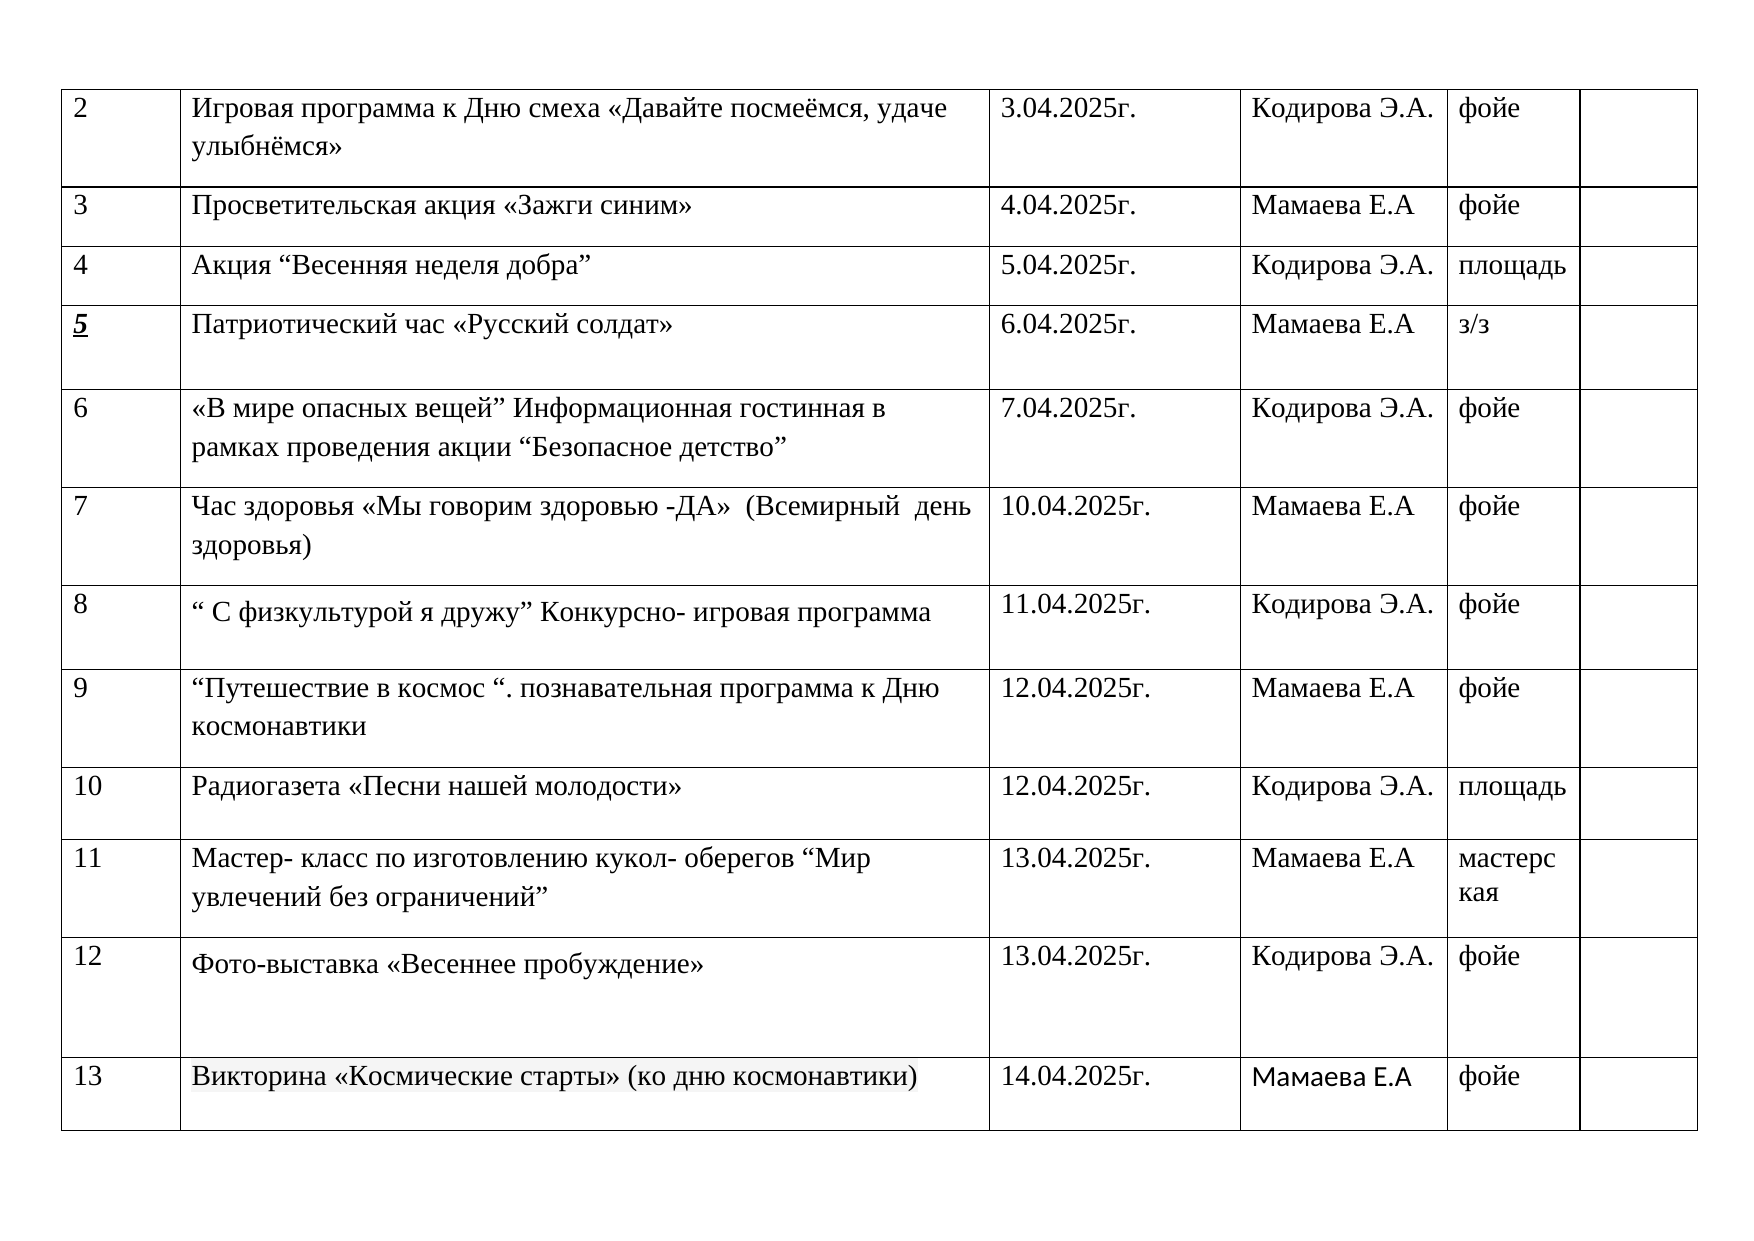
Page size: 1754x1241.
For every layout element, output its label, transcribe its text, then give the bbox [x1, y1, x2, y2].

table_cell “Путешествие в космос “. познавательная программа к Дню космонавтики [181, 670, 989, 767]
table_cell 8 [62, 586, 180, 669]
table_cell Кодирова Э.А. [1241, 90, 1447, 186]
table_cell 5 [62, 306, 180, 389]
table_cell Мамаева Е.А [1241, 670, 1447, 767]
table_cell фойе [1448, 1058, 1579, 1130]
table_cell мастерская [1448, 840, 1579, 937]
table_cell Мамаева Е.А [1241, 1058, 1447, 1130]
table_cell Радиогазета «Песни нашей молодости» [181, 768, 989, 839]
table_cell [1581, 1058, 1697, 1130]
table_cell фойе [1448, 938, 1579, 1057]
table_cell 13.04.2025г. [990, 938, 1240, 1057]
table_cell Кодирова Э.А. [1241, 390, 1447, 487]
table_cell з/з [1448, 306, 1579, 389]
table_cell Патриотический час «Русский солдат» [181, 306, 989, 389]
table_cell Кодирова Э.А. [1241, 768, 1447, 839]
table_cell 11.04.2025г. [990, 586, 1240, 669]
table_cell площадь [1448, 768, 1579, 839]
table_cell [1581, 306, 1697, 389]
table_cell Фото-выставка «Весеннее пробуждение» [181, 938, 989, 1057]
table_cell 6.04.2025г. [990, 306, 1240, 389]
table_cell 6 [62, 390, 180, 487]
table_cell [1581, 938, 1697, 1057]
table_cell [1581, 390, 1697, 487]
table_cell 3 [62, 188, 180, 246]
table_cell Час здоровья «Мы говорим здоровью -ДА» (Всемирный день здоровья) [181, 488, 989, 585]
table_cell [1581, 188, 1697, 246]
table_cell Мастер- класс по изготовлению кукол- оберегов “Мир увлечений без ограничений” [181, 840, 989, 937]
table_cell Игровая программа к Дню смеха «Давайте посмеёмся, удаче улыбнёмся» [181, 90, 989, 186]
table_cell Мамаева Е.А [1241, 188, 1447, 246]
table_cell 13.04.2025г. [990, 840, 1240, 937]
table_cell 10.04.2025г. [990, 488, 1240, 585]
table_cell 11 [62, 840, 180, 937]
table_cell [1581, 586, 1697, 669]
table_cell 2 [62, 90, 180, 186]
table_cell Кодирова Э.А. [1241, 586, 1447, 669]
table_cell фойе [1448, 488, 1579, 585]
table_cell [1581, 247, 1697, 305]
table_cell Кодирова Э.А. [1241, 938, 1447, 1057]
table_cell 12.04.2025г. [990, 768, 1240, 839]
table_cell 4.04.2025г. [990, 188, 1240, 246]
table_cell Мамаева Е.А [1241, 488, 1447, 585]
table_cell «В мире опасных вещей” Информационная гостинная в рамках проведения акции “Безопасное детство” [181, 390, 989, 487]
table_cell фойе [1448, 188, 1579, 246]
table_cell Просветительская акция «Зажги синим» [181, 188, 989, 246]
table_cell 13 [62, 1058, 180, 1130]
table_cell 9 [62, 670, 180, 767]
table_cell [1581, 840, 1697, 937]
table_cell Мамаева Е.А [1241, 306, 1447, 389]
table_cell [1581, 768, 1697, 839]
table_cell Кодирова Э.А. [1241, 247, 1447, 305]
table_cell 14.04.2025г. [990, 1058, 1240, 1130]
table_cell фойе [1448, 90, 1579, 186]
table_cell 10 [62, 768, 180, 839]
table_cell 3.04.2025г. [990, 90, 1240, 186]
table_cell [1581, 488, 1697, 585]
table_cell Акция “Весенняя неделя добра” [181, 247, 989, 305]
table_cell 4 [62, 247, 180, 305]
table_cell 12.04.2025г. [990, 670, 1240, 767]
table_cell фойе [1448, 586, 1579, 669]
table_cell 5.04.2025г. [990, 247, 1240, 305]
table_cell 12 [62, 938, 180, 1057]
table_cell Викторина «Космические старты» (ко дню космонавтики) [181, 1058, 989, 1130]
table_cell 7 [62, 488, 180, 585]
table_cell [1581, 670, 1697, 767]
table_cell фойе [1448, 390, 1579, 487]
table_cell [1581, 90, 1697, 186]
table_cell 7.04.2025г. [990, 390, 1240, 487]
table_cell фойе [1448, 670, 1579, 767]
table_cell Мамаева Е.А [1241, 840, 1447, 937]
table_cell “ С физкультурой я дружу” Конкурсно- игровая программа [181, 586, 989, 669]
table_cell площадь [1448, 247, 1579, 305]
